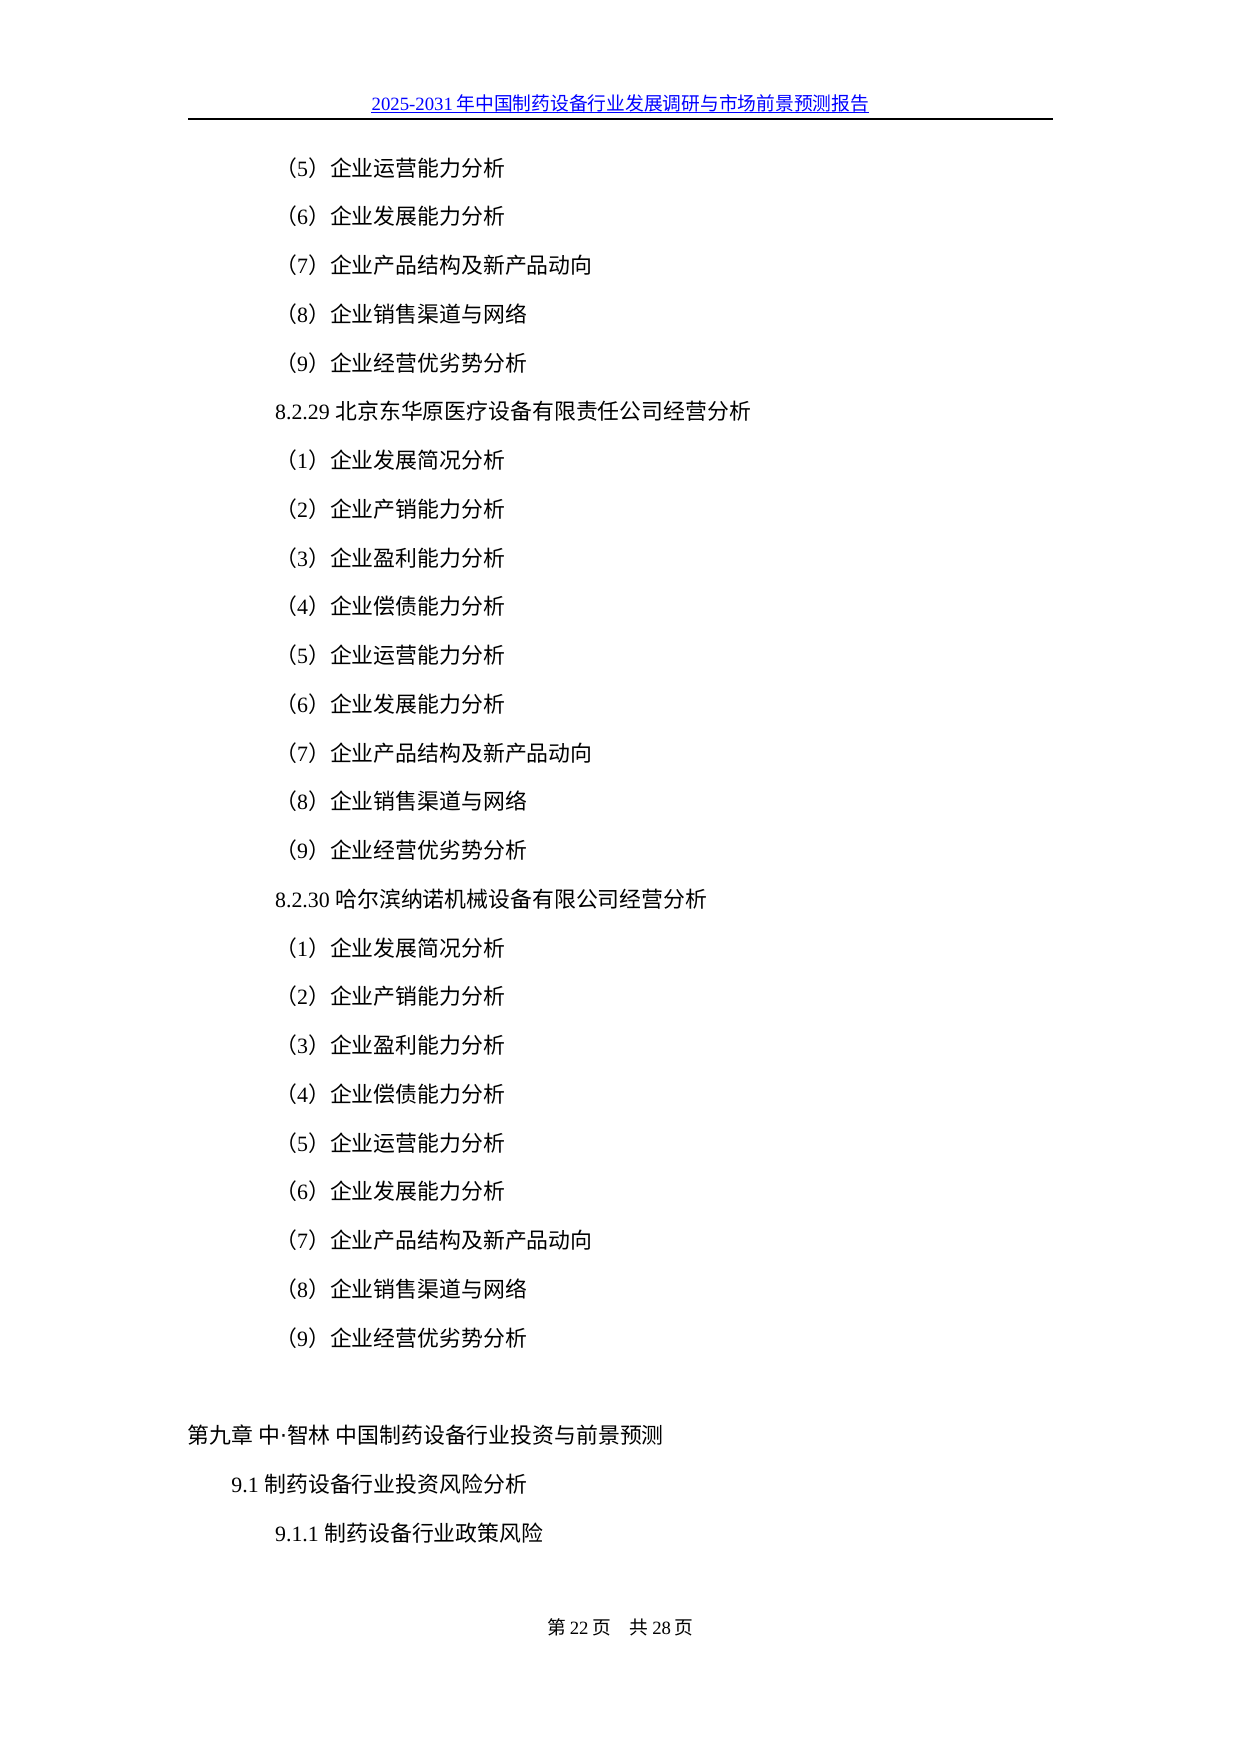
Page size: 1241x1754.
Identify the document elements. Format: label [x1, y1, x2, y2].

text [187, 150, 1053, 1548]
